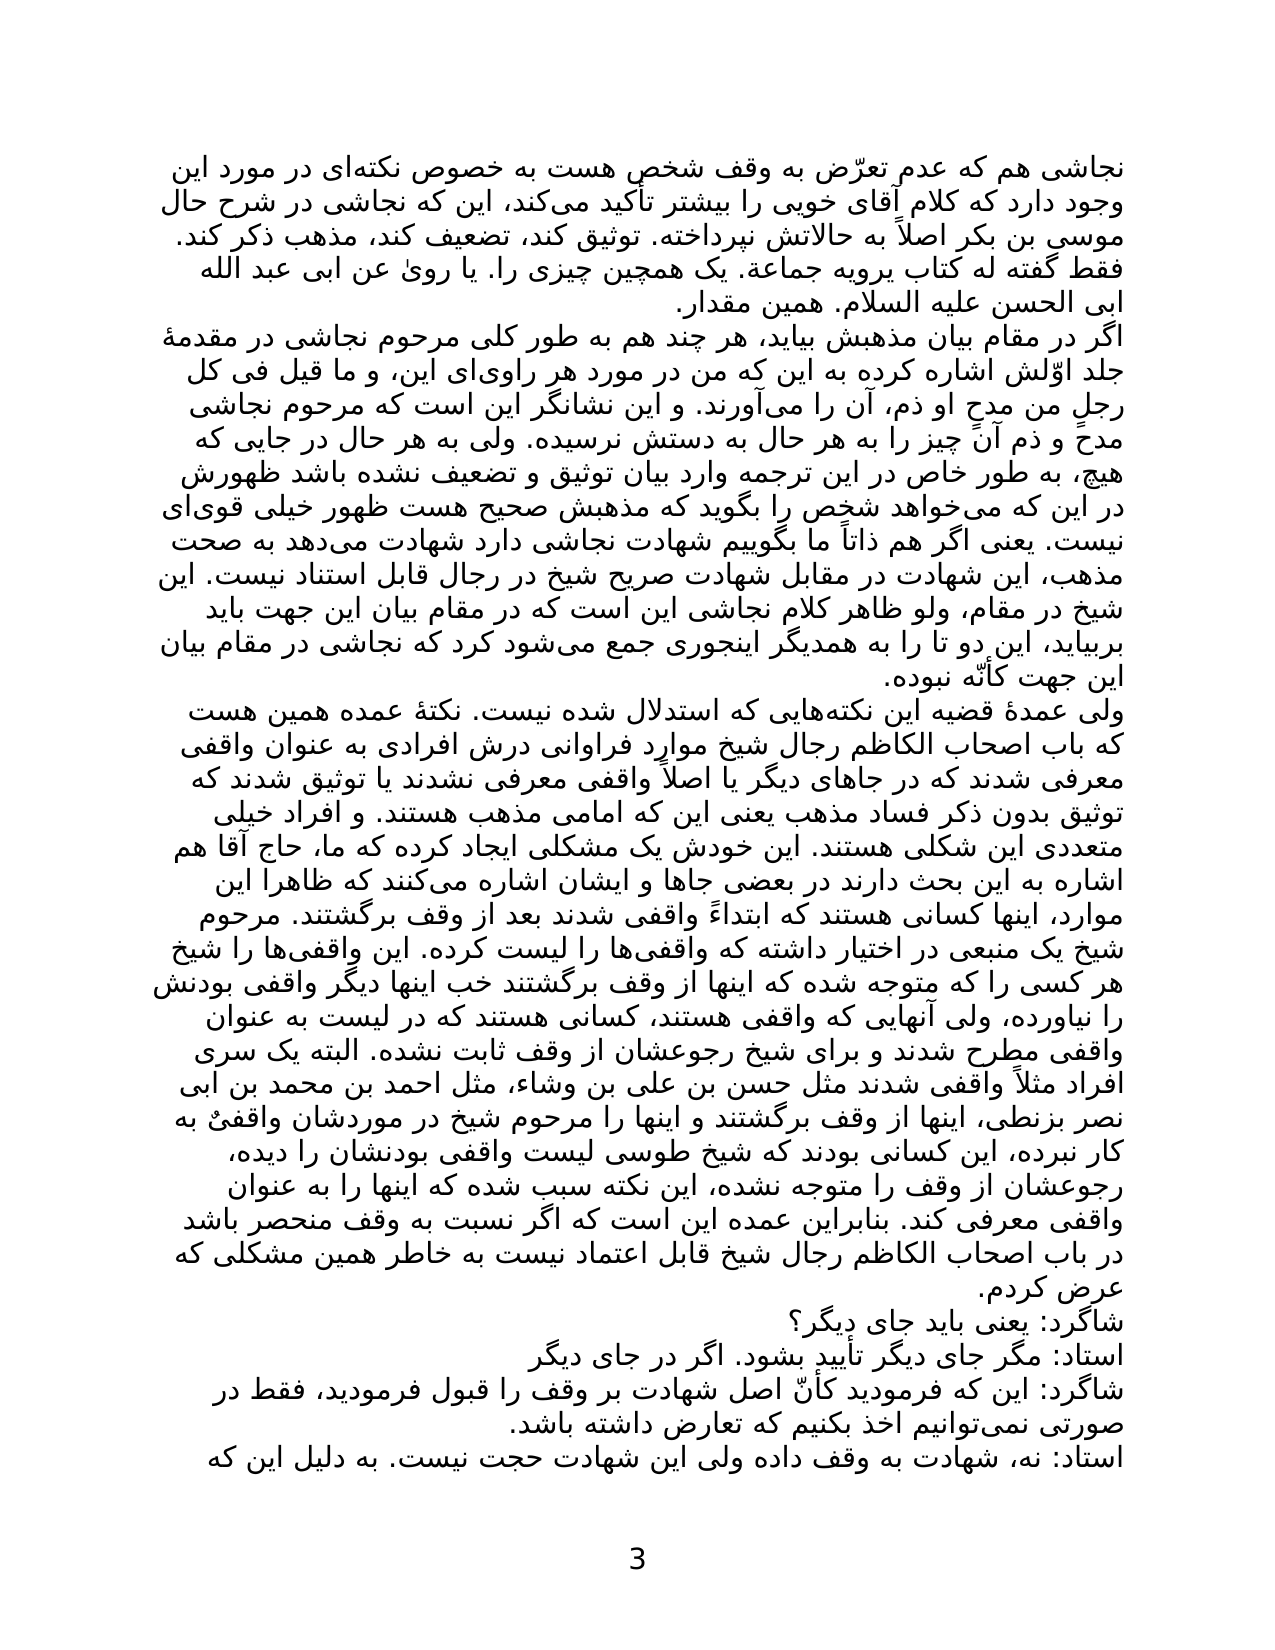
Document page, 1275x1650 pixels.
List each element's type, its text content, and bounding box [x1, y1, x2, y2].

text ولی عمدۀ قضیه این نکته‌هایی که استدلال شده نیست. نکتۀ عمده همین هست که باب اصحاب الکاظم رجال شیخ موارد فراوانی درش افرادی به عنوان واقفی معرفی شدند که در جاهای دیگر یا اصلاً واقفی معرفی نشدند یا توثیق شدند که توثیق بدون ذکر فساد مذهب یعنی این که امامی مذهب هستند. و افراد خیلی متعددی این شکلی هستند. این خودش یک مشکلی ایجاد کرده که ما، حاج آقا هم اشاره به این بحث دارند در بعضی جاها و ایشان اشاره می‌کنند که ظاهرا این موارد، اینها کسانی هستند که ابتداءً واقفی شدند بعد از وقف برگشتند. مرحوم شیخ یک منبعی در اختیار داشته که واقفی‌ها را لیست کرده. این واقفی‌ها را شیخ هر کسی را که متوجه شده که اینها از وقف برگشتند خب اینها دیگر واقفی بودنش را نیاورده، ولی آنهایی که واقفی هستند، کسانی هستند که در لیست به عنوان واقفی مطرح شدند و برای شیخ رجوعشان از وقف ثابت نشده. البته یک سری افراد مثلاً واقفی شدند مثل حسن بن علی بن وشاء، مثل احمد بن محمد بن ابی نصر بزنطی، اینها از وقف برگشتند و اینها را مرحوم شیخ در موردشان واقفیٌ به کار نبرده، این کسانی بودند که شیخ طوسی لیست واقفی بودنشان را دیده، رجوعشان از وقف را متوجه نشده، این نکته سبب شده که اینها را به عنوان واقفی معرفی کند. بنابراین عمده این است که اگر نسبت به وقف منحصر باشد در باب اصحاب الکاظم رجال شیخ قابل اعتماد نیست به خاطر همین مشکلی که عرض کردم. [150, 693, 1125, 1304]
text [150, 150, 1125, 320]
text شاگرد: یعنی باید جای دیگر؟ [150, 1304, 1125, 1338]
text شاگرد: این که فرمودید کأنّ اصل شهادت بر وقف را قبول فرمودید، فقط در صورتی نمی‌توانیم اخذ بکنیم که تعارض داشته باشد. [150, 1372, 1125, 1440]
text استاد: مگر جای دیگر تأیید بشود. اگر در جای دیگر [150, 1338, 1125, 1372]
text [150, 1440, 1125, 1474]
text اگر در مقام بیان مذهبش بیاید، هر چند هم به طور کلی مرحوم نجاشی در مقدمۀ جلد اوّلش اشاره کرده به این که من در مورد هر راوی‌ای این، و ما قیل فی کل رجلٍ من مدحٍ او ذم، آن را می‌آورند. و این نشانگر این است که مرحوم نجاشی مدح و ذم آن چیز را به هر حال به دستش نرسیده. ولی به هر حال در جایی که هیچ، به طور خاص در این ترجمه وارد بیان توثیق و تضعیف نشده باشد ظهورش در این که می‌خواهد شخص را بگوید که مذهبش صحیح هست ظهور خیلی قوی‌ای نیست. یعنی اگر هم ذاتاً ما بگوییم شهادت نجاشی دارد شهادت می‌دهد به صحت مذهب، این شهادت در مقابل شهادت صریح شیخ در رجال قابل استناد نیست. این شیخ در مقام، ولو ظاهر کلام نجاشی این است که در مقام بیان این جهت باید بربیاید، این دو تا را به همدیگر اینجوری جمع می‌شود کرد که نجاشی در مقام بیان این جهت کأنّه نبوده. [150, 320, 1125, 693]
